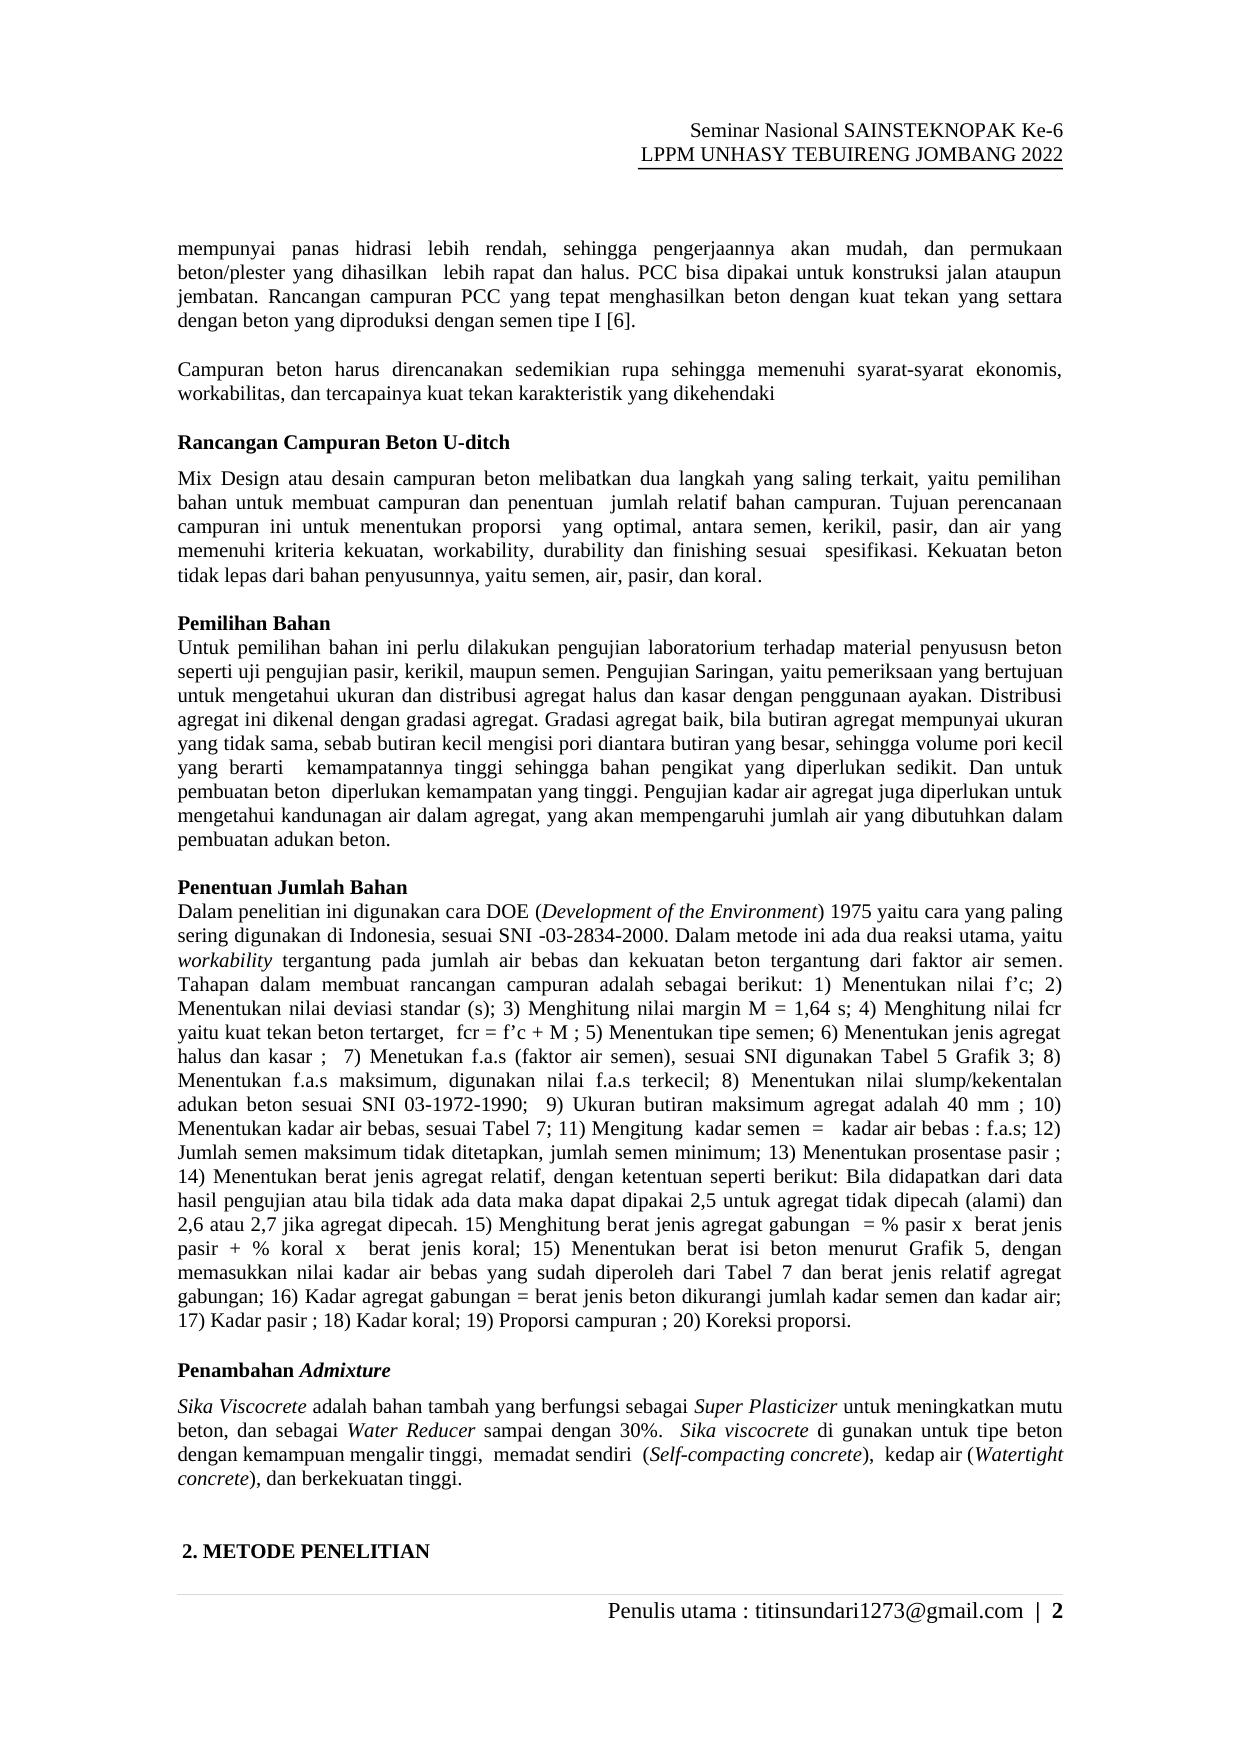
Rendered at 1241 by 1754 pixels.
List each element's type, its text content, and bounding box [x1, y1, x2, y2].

text Penentuan Jumlah Bahan [177, 875, 1063, 899]
subtitle Penambahan Admixture [177, 1357, 1063, 1382]
text Mix Design atau desain campuran beton melibatkan dua langkah yang saling terkait, yaitu pemilihan bahan untuk membuat campuran dan penentuan jumlah relatif bahan campuran. Tujuan perencanaan campuran ini untuk menentukan proporsi yang optimal, antara semen, kerikil, pasir, dan air yang memenuhi kriteria kekuatan, workability, durability dan finishing sesuai spesifikasi. Kekuatan beton tidak lepas dari bahan penyusunnya, yaitu semen, air, pasir, dan koral. [177, 466, 1063, 587]
text Campuran beton harus direncanakan sedemikian rupa sehingga memenuhi syarat-syarat ekonomis, workabilitas, dan tercapainya kuat tekan karakteristik yang dikehendaki [177, 357, 1063, 405]
text Untuk pemilihan bahan ini perlu dilakukan pengujian laboratorium terhadap material penyususn beton seperti uji pengujian pasir, kerikil, maupun semen. Pengujian Saringan, yaitu pemeriksaan yang bertujuan untuk mengetahui ukuran dan distribusi agregat halus dan kasar dengan penggunaan ayakan. Distribusi agregat ini dikenal dengan gradasi agregat. Gradasi agregat baik, bila butiran agregat mempunyai ukuran yang tidak sama, sebab butiran kecil mengisi pori diantara butiran yang besar, sehingga volume pori kecil yang berarti kemampatannya tinggi sehingga bahan pengikat yang diperlukan sedikit. Dan untuk pembuatan beton diperlukan kemampatan yang tinggi. Pengujian kadar air agregat juga diperlukan untuk mengetahui kandunagan air dalam agregat, yang akan mempengaruhi jumlah air yang dibutuhkan dalam pembuatan adukan beton. [177, 635, 1063, 851]
subtitle Rancangan Campuran Beton U-ditch [177, 430, 1063, 454]
text Sika Viscocrete adalah bahan tambah yang berfungsi sebagai Super Plasticizer untuk meningkatkan mutu beton, dan sebagai Water Reducer sampai dengan 30%. Sika viscocrete di gunakan untuk tipe beton dengan kemampuan mengalir tinggi, memadat sendiri (Self-compacting concrete), kedap air (Watertight concrete), dan berkekuatan tinggi. [177, 1394, 1063, 1490]
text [177, 236, 1063, 332]
text Pemilihan Bahan [177, 611, 1063, 635]
subtitle 2. METODE PENELITIAN [182, 1539, 1063, 1563]
text Dalam penelitian ini digunakan cara DOE (Development of the Environment) 1975 yaitu cara yang paling sering digunakan di Indonesia, sesuai SNI -03-2834-2000. Dalam metode ini ada dua reaksi utama, yaitu workability tergantung pada jumlah air bebas dan kekuatan beton tergantung dari faktor air semen. Tahapan dalam membuat rancangan campuran adalah sebagai berikut: 1) Menentukan nilai f’c; 2) Menentukan nilai deviasi standar (s); 3) Menghitung nilai margin M = 1,64 s; 4) Menghitung nilai fcr yaitu kuat tekan beton tertarget, fcr = f’c + M ; 5) Menentukan tipe semen; 6) Menentukan jenis agregat halus dan kasar ; 7) Menetukan f.a.s (faktor air semen), sesuai SNI digunakan Tabel 5 Grafik 3; 8) Menentukan f.a.s maksimum, digunakan nilai f.a.s terkecil; 8) Menentukan nilai slump/kekentalan adukan beton sesuai SNI 03-1972-1990; 9) Ukuran butiran maksimum agregat adalah 40 mm ; 10) Menentukan kadar air bebas, sesuai Tabel 7; 11) Mengitung kadar semen = kadar air bebas : f.a.s; 12) Jumlah semen maksimum tidak ditetapkan, jumlah semen minimum; 13) Menentukan prosentase pasir ; 14) Menentukan berat jenis agregat relatif, dengan ketentuan seperti berikut: Bila didapatkan dari data hasil pengujian atau bila tidak ada data maka dapat dipakai 2,5 untuk agregat tidak dipecah (alami) dan 2,6 atau 2,7 jika agregat dipecah. 15) Menghitung berat jenis agregat gabungan = % pasir x berat jenis pasir + % koral x berat jenis koral; 15) Menentukan berat isi beton menurut Grafik 5, dengan memasukkan nilai kadar air bebas yang sudah diperoleh dari Tabel 7 dan berat jenis relatif agregat gabungan; 16) Kadar agregat gabungan = berat jenis beton dikurangi jumlah kadar semen dan kadar air; 17) Kadar pasir ; 18) Kadar koral; 19) Proporsi campuran ; 20) Koreksi proporsi. [177, 899, 1063, 1332]
